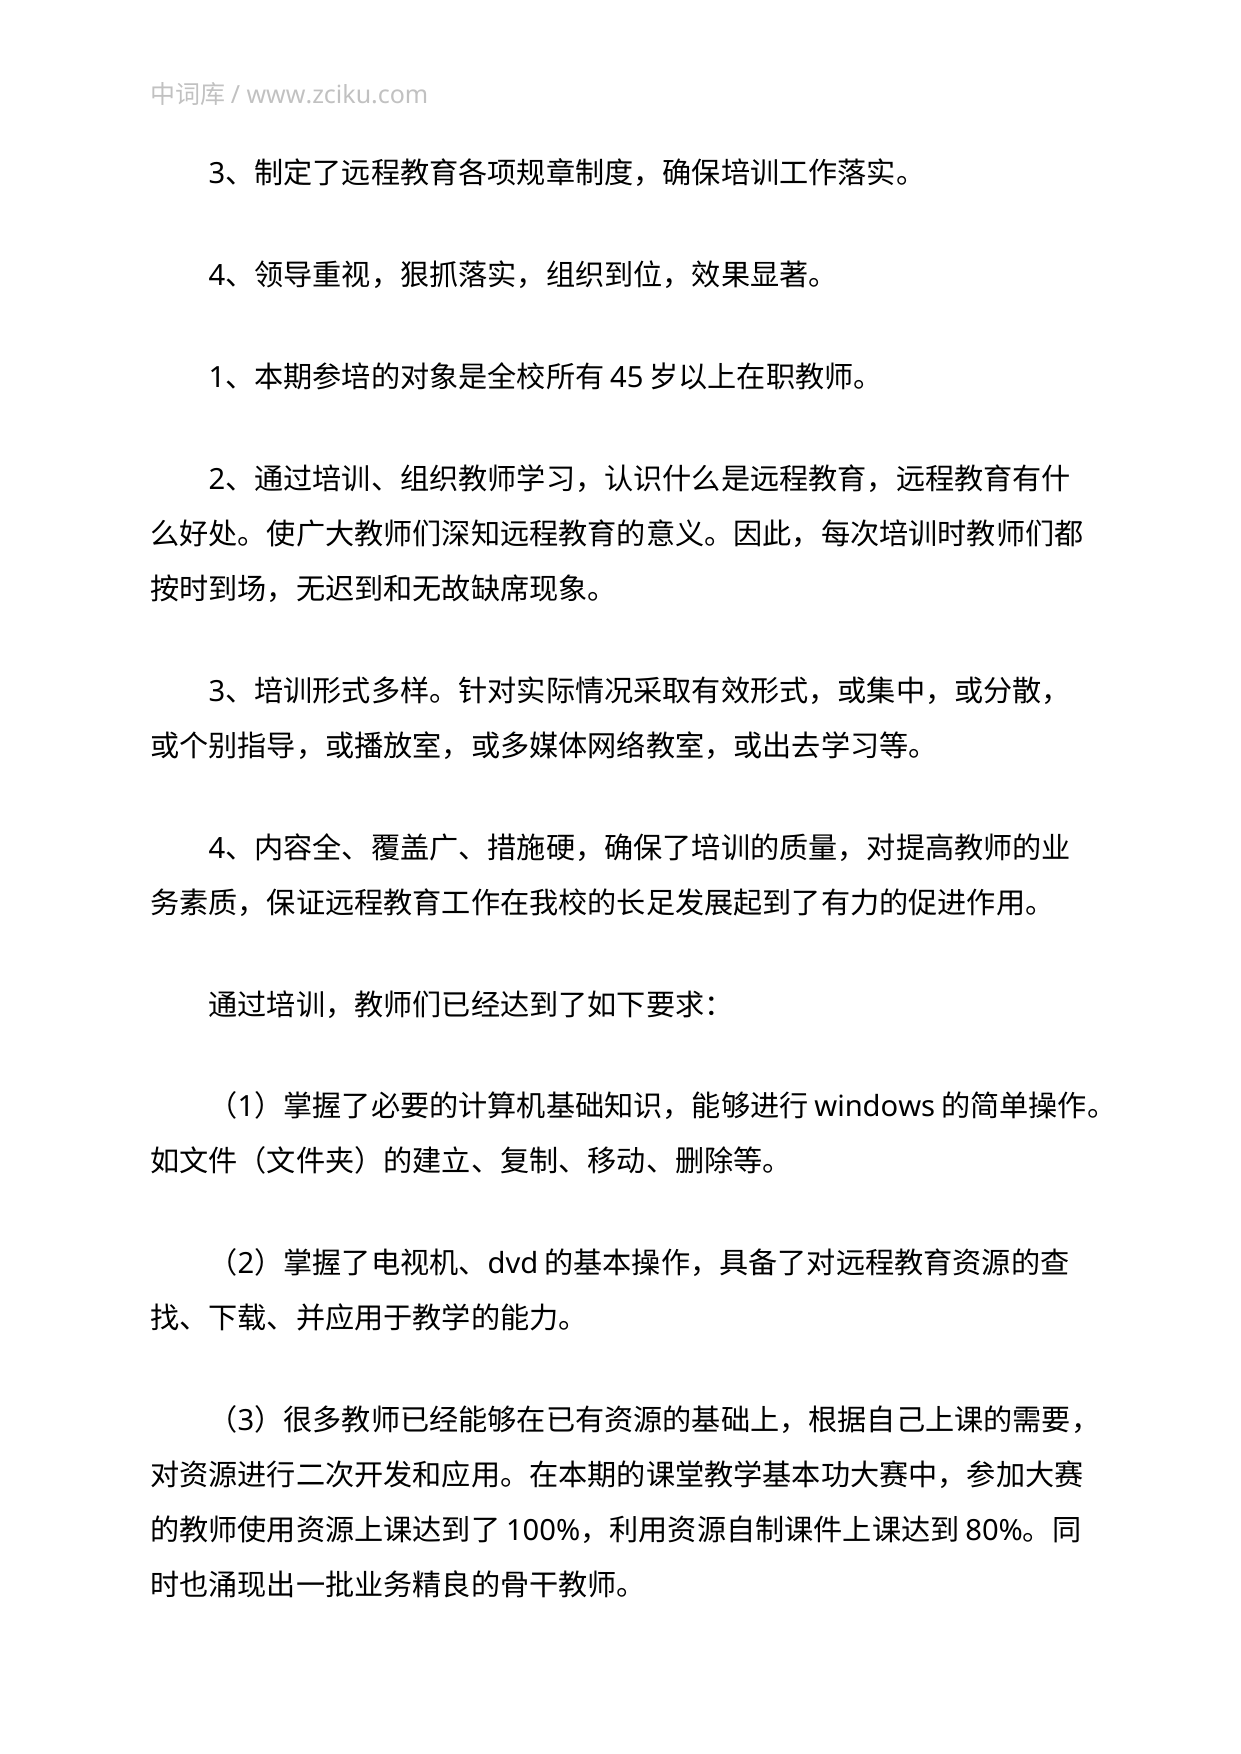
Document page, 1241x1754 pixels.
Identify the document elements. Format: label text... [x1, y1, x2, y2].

text 4、领导重视，狠抓落实，组织到位，效果显著。 [150, 252, 1090, 294]
text 通过培训，教师们已经达到了如下要求： [150, 981, 1090, 1023]
text （1）掌握了必要的计算机基础知识，能够进行windows的简单操作。如文件（文件夹）的建立、复制、移动、删除等。 [150, 1083, 1090, 1180]
text 3、培训形式多样。针对实际情况采取有效形式，或集中，或分散，或个别指导，或播放室，或多媒体网络教室，或出去学习等。 [150, 668, 1090, 765]
text （3）很多教师已经能够在已有资源的基础上，根据自己上课的需要，对资源进行二次开发和应用。在本期的课堂教学基本功大赛中，参加大赛的教师使用资源上课达到了100%，利用资源自制课件上课达到80%。同时也涌现出一批业务精良的骨干教师。 [150, 1396, 1090, 1604]
text （2）掌握了电视机、dvd的基本操作，具备了对远程教育资源的查找、下载、并应用于教学的能力。 [150, 1240, 1090, 1337]
text 2、通过培训、组织教师学习，认识什么是远程教育，远程教育有什么好处。使广大教师们深知远程教育的意义。因此，每次培训时教师们都按时到场，无迟到和无故缺席现象。 [150, 456, 1090, 608]
text 1、本期参培的对象是全校所有45岁以上在职教师。 [150, 354, 1090, 396]
text 4、内容全、覆盖广、措施硬，确保了培训的质量，对提高教师的业务素质，保证远程教育工作在我校的长足发展起到了有力的促进作用。 [150, 824, 1090, 922]
text 3、制定了远程教育各项规章制度，确保培训工作落实。 [150, 150, 1090, 192]
